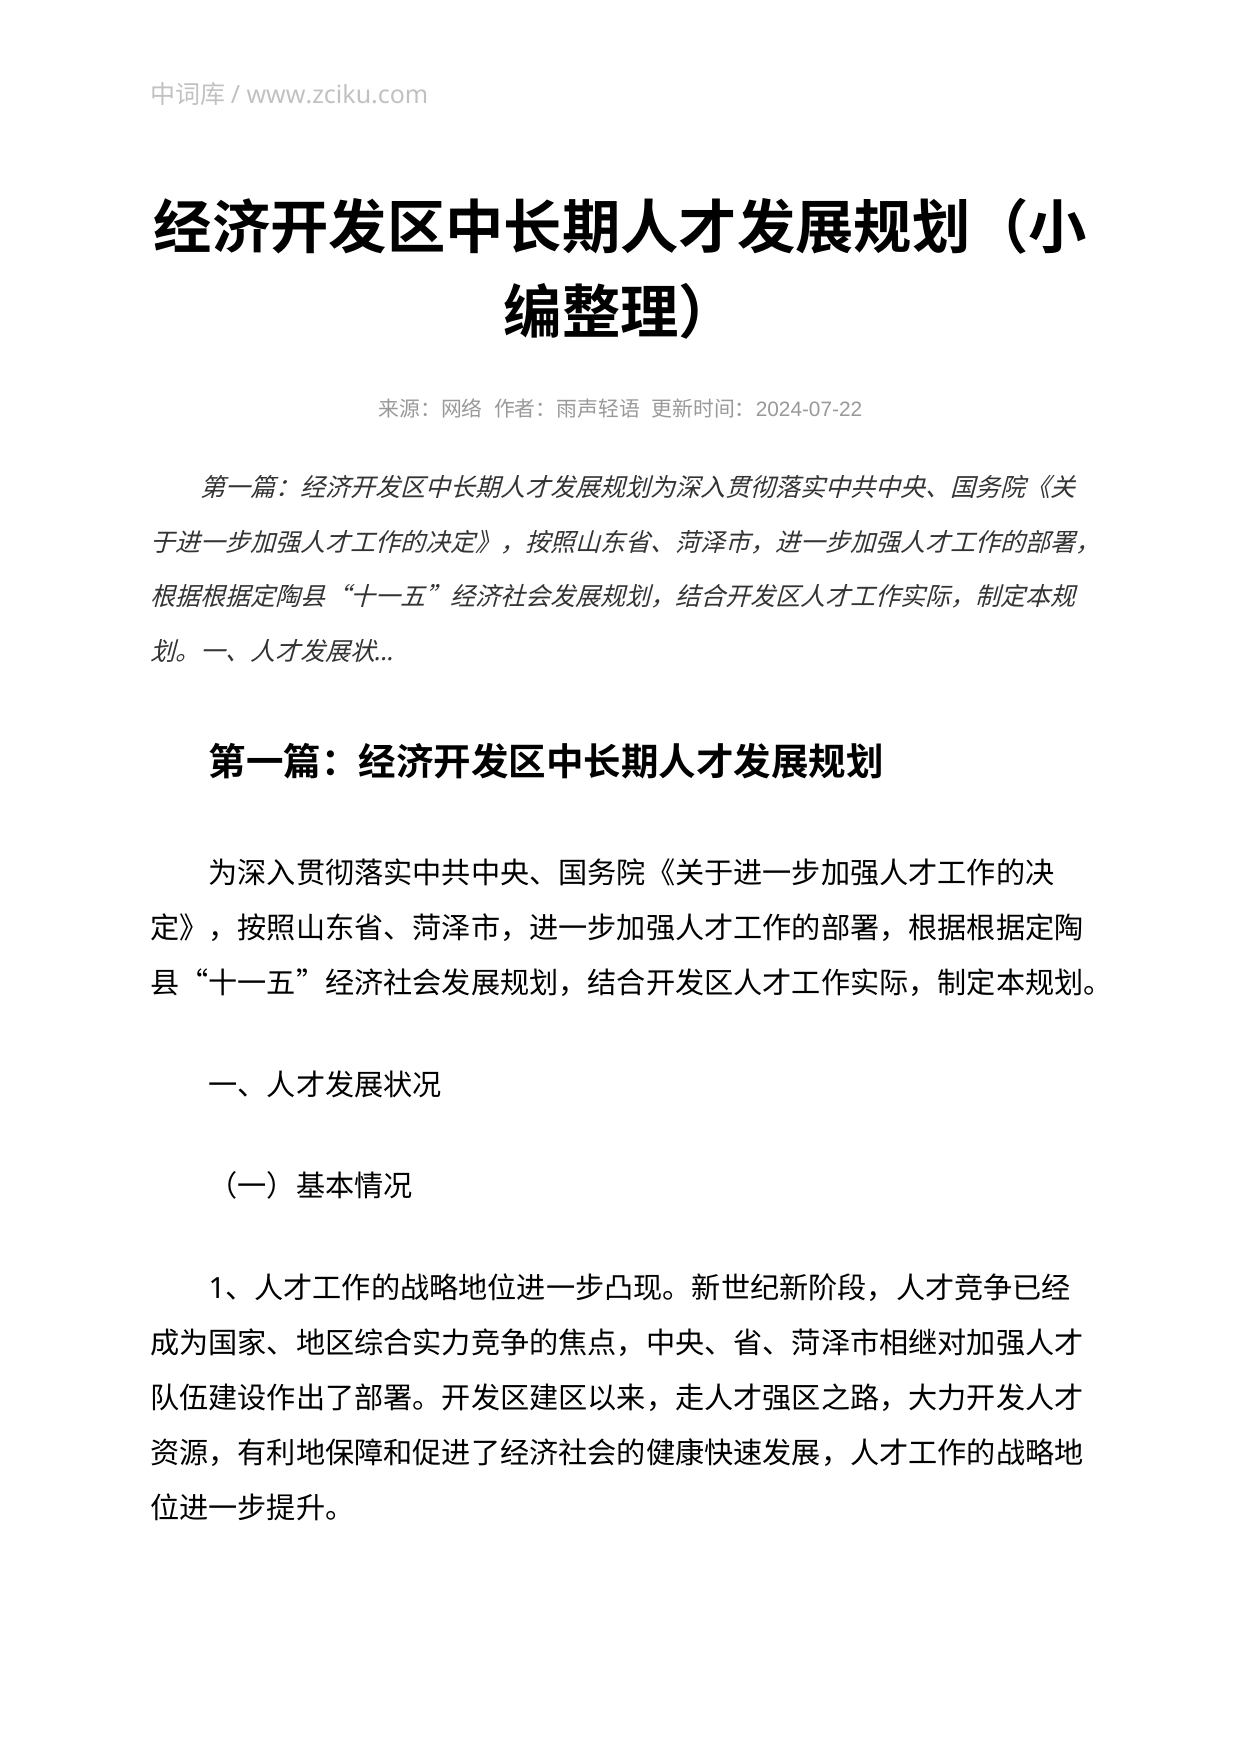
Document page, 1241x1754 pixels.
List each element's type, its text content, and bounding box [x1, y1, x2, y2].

text 一、人才发展状况 [150, 1061, 1090, 1103]
text 第一篇：经济开发区中长期人才发展规划为深入贯彻落实中共中央、国务院《关于进一步加强人才工作的决定》，按照山东省、菏泽市，进一步加强人才工作的部署，根据根据定陶县“十一五”经济社会发展规划，结合开发区人才工作实际，制定本规划。一、人才发展状... [150, 468, 1090, 667]
text 来源：网络 作者：雨声轻语 更新时间：2024-07-22 [150, 397, 1090, 421]
subtitle 经济开发区中长期人才发展规划（小编整理） [150, 181, 1090, 350]
text 1、人才工作的战略地位进一步凸现。新世纪新阶段，人才竞争已经成为国家、地区综合实力竞争的焦点，中央、省、菏泽市相继对加强人才队伍建设作出了部署。开发区建区以来，走人才强区之路，大力开发人才资源，有利地保障和促进了经济社会的健康快速发展，人才工作的战略地位进一步提升。 [150, 1265, 1090, 1527]
text （一）基本情况 [150, 1163, 1090, 1205]
text 为深入贯彻落实中共中央、国务院《关于进一步加强人才工作的决定》，按照山东省、菏泽市，进一步加强人才工作的部署，根据根据定陶县“十一五”经济社会发展规划，结合开发区人才工作实际，制定本规划。 [150, 850, 1090, 1002]
text 第一篇：经济开发区中长期人才发展规划 [150, 732, 1090, 787]
